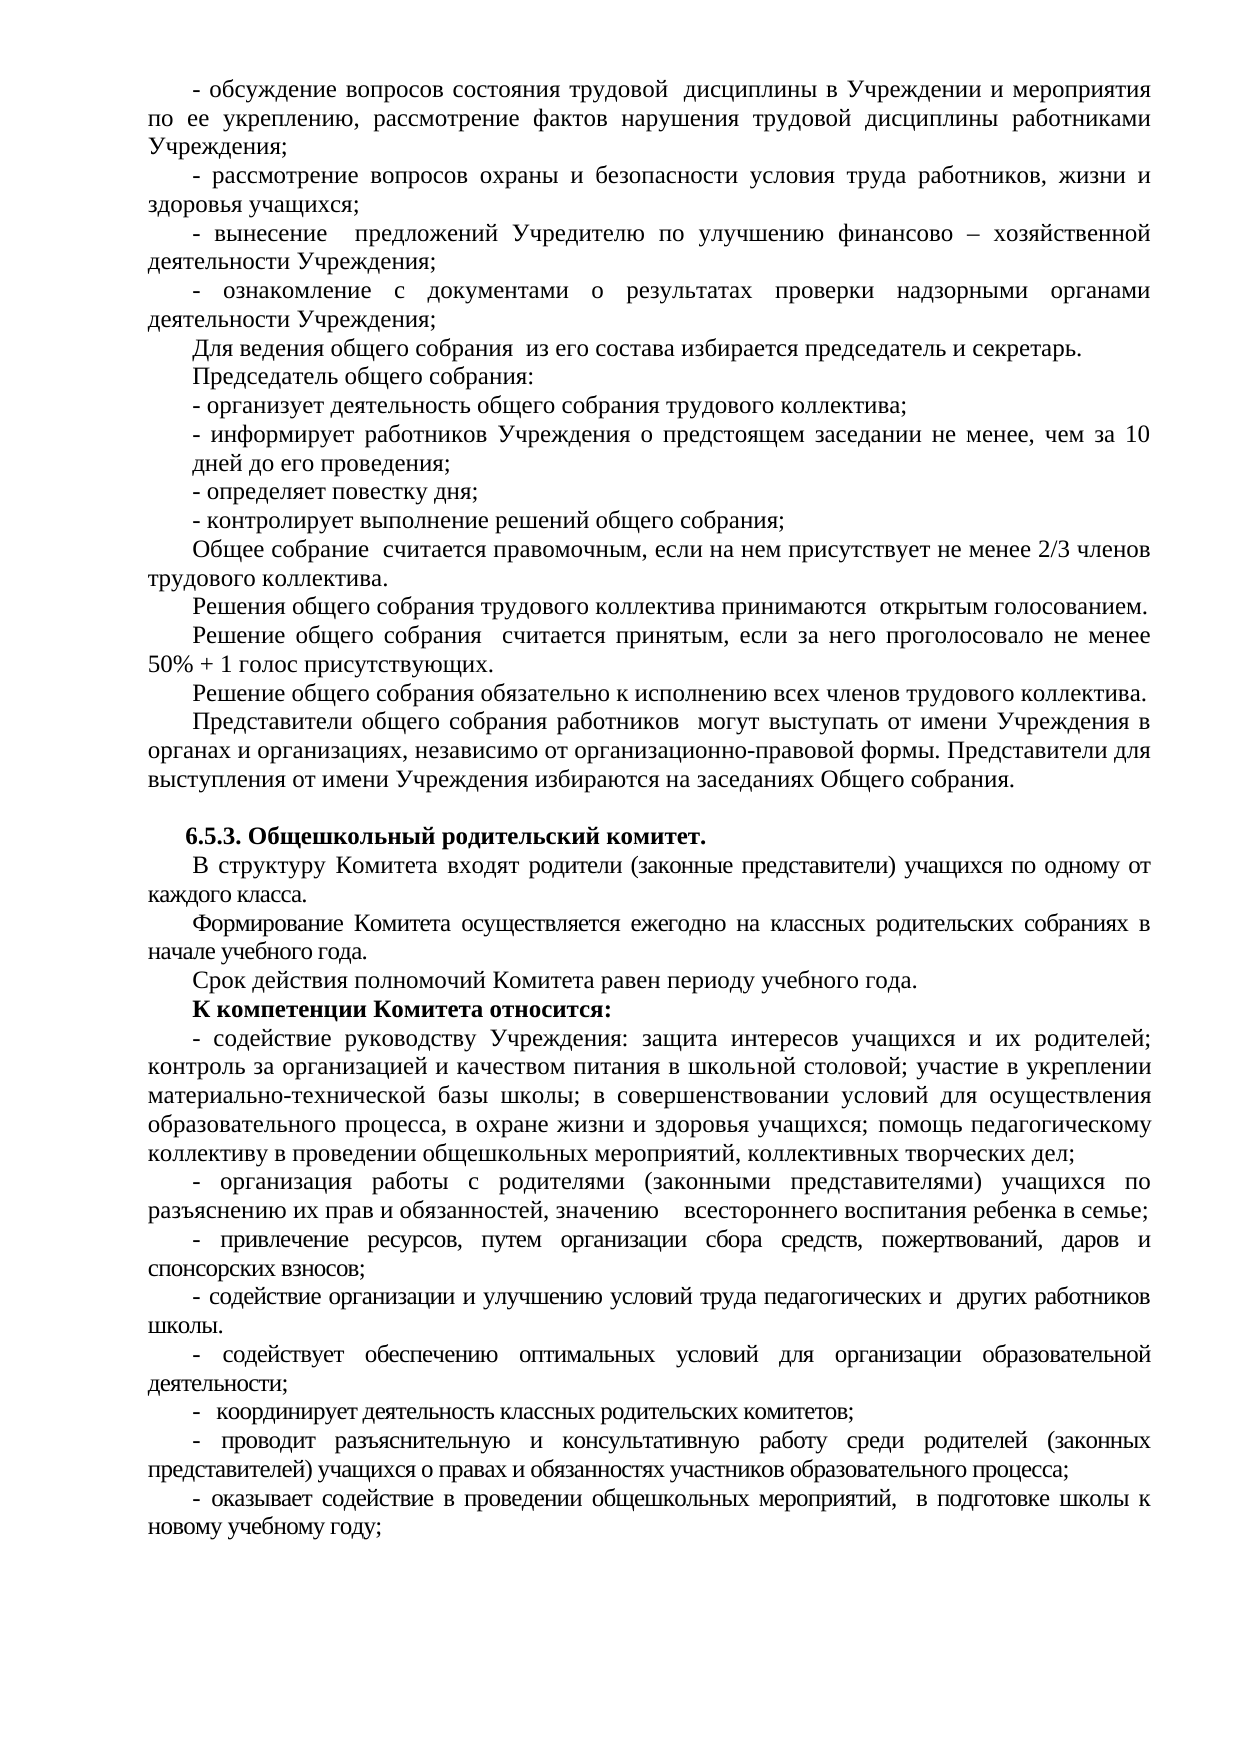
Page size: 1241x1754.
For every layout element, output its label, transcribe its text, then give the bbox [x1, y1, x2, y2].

text - оказывает содействие в проведении общешкольных мероприятий, в подготовке школы к новому учебному году; [148, 1483, 1152, 1540]
text Общее собрание считается правомочным, если на нем присутствует не менее 2/3 членов трудового коллектива. [148, 534, 1152, 591]
text Срок действия полномочий Комитета равен периоду учебного года. [148, 965, 1152, 994]
text - содействует обеспечению оптимальных условий для организации образовательной деятельности; [148, 1339, 1152, 1396]
text - информирует работников Учреждения о предстоящем заседании не менее, чем за 10 дней до его проведения; [192, 419, 1152, 476]
text Председатель общего собрания: [148, 361, 1152, 390]
text - содействие руководству Учреждения: защита интересов учащихся и их родителей; контроль за организацией и качеством питания в школьной столовой; участие в укреплении материально-технической базы школы; в совершенствовании условий для осуществления образовательного процесса, в охране жизни и здоровья учащихся; помощь педагогическому коллективу в проведении общешкольных мероприятий, коллективных творческих дел; [148, 1023, 1152, 1166]
text - обсуждение вопросов состояния трудовой дисциплины в Учреждении и мероприятия по ее укреплению, рассмотрение фактов нарушения трудовой дисциплины работниками Учреждения; [148, 74, 1152, 160]
text Решение общего собрания обязательно к исполнению всех членов трудового коллектива. [148, 678, 1152, 706]
text - проводит разъяснительную и консультативную работу среди родителей (законных представителей) учащихся о правах и обязанностях участников образовательного процесса; [148, 1425, 1152, 1483]
text - привлечение ресурсов, путем организации сбора средств, пожертвований, даров и спонсорских взносов; [148, 1224, 1152, 1281]
text - вынесение предложений Учредителю по улучшению финансово – хозяйственной деятельности Учреждения; [148, 218, 1152, 275]
text - рассмотрение вопросов охраны и безопасности условия труда работников, жизни и здоровья учащихся; [148, 160, 1152, 218]
text Решение общего собрания считается принятым, если за него проголосовало не менее 50% + 1 голос присутствующих. [148, 620, 1152, 678]
text 6.5.3. Общешкольный родительский комитет. [148, 821, 1152, 850]
text - контролирует выполнение решений общего собрания; [192, 505, 1152, 534]
text - ознакомление с документами о результатах проверки надзорными органами деятельности Учреждения; [148, 275, 1152, 333]
text Формирование Комитета осуществляется ежегодно на классных родительских собраниях в начале учебного года. [148, 908, 1152, 965]
text Представители общего собрания работников могут выступать от имени Учреждения в органах и организациях, независимо от организационно-правовой формы. Представители для выступления от имени Учреждения избираются на заседаниях Общего собрания. [148, 706, 1152, 793]
text - содействие организации и улучшению условий труда педагогических и других работников школы. [148, 1281, 1152, 1339]
text К компетенции Комитета относится: [148, 994, 1152, 1023]
text - определяет повестку дня; [192, 476, 1152, 505]
text - организует деятельность общего собрания трудового коллектива; [192, 390, 1152, 419]
text - организация работы с родителями (законными представителями) учащихся по разъяснению их прав и обязанностей, значению всестороннего воспитания ребенка в семье; [148, 1166, 1152, 1224]
text Решения общего собрания трудового коллектива принимаются открытым голосованием. [148, 591, 1152, 620]
text Для ведения общего собрания из его состава избирается председатель и секретарь. [148, 333, 1152, 361]
text В структуру Комитета входят родители (законные представители) учащихся по одному от каждого класса. [148, 850, 1152, 908]
text - координирует деятельность классных родительских комитетов; [148, 1396, 1152, 1425]
